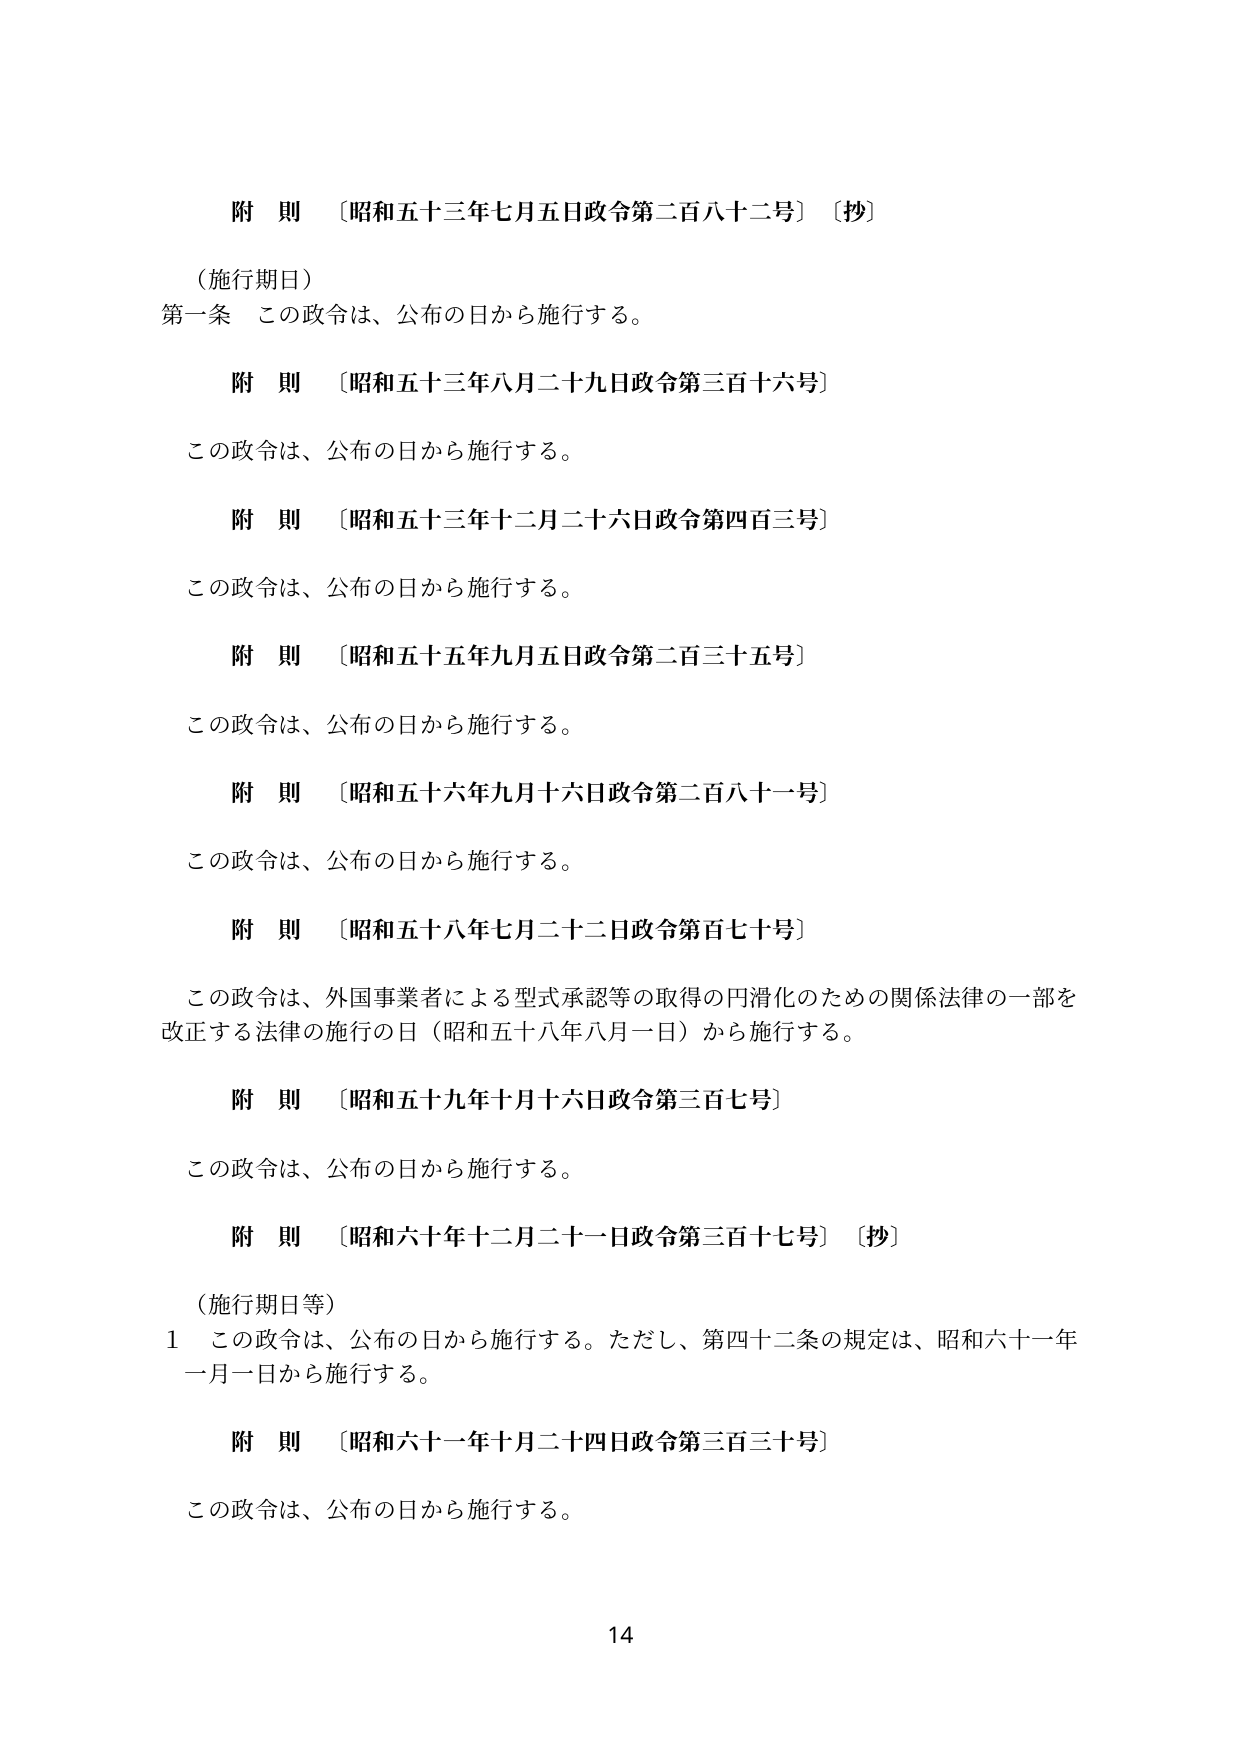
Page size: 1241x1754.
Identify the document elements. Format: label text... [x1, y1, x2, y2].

text 附 則 〔昭和五十六年九月十六日政令第二百八十一号〕 [230, 774, 1079, 809]
text 附 則 〔昭和五十三年十二月二十六日政令第四百三号〕 [230, 501, 1079, 535]
text この政令は、公布の日から施行する。 [161, 843, 1079, 877]
text 附 則 〔昭和五十三年七月五日政令第二百八十二号〕〔抄〕 [230, 194, 1079, 228]
text この政令は、公布の日から施行する。 [161, 1492, 1079, 1526]
text １ この政令は、公布の日から施行する。ただし、第四十二条の規定は、昭和六十一年一月一日から施行する。 [161, 1321, 1079, 1389]
text 第一条 この政令は、公布の日から施行する。 [161, 296, 1079, 330]
text 附 則 〔昭和五十九年十月十六日政令第三百七号〕 [230, 1082, 1079, 1116]
text この政令は、公布の日から施行する。 [161, 706, 1079, 740]
text この政令は、公布の日から施行する。 [161, 1150, 1079, 1184]
text この政令は、公布の日から施行する。 [161, 433, 1079, 467]
text この政令は、外国事業者による型式承認等の取得の円滑化のための関係法律の一部を改正する法律の施行の日（昭和五十八年八月一日）から施行する。 [161, 979, 1079, 1048]
text 附 則 〔昭和六十年十二月二十一日政令第三百十七号〕〔抄〕 [230, 1219, 1079, 1253]
text （施行期日） [184, 262, 1079, 296]
text （施行期日等） [184, 1287, 1079, 1321]
text 附 則 〔昭和六十一年十月二十四日政令第三百三十号〕 [230, 1424, 1079, 1458]
text 附 則 〔昭和五十五年九月五日政令第二百三十五号〕 [230, 638, 1079, 672]
text この政令は、公布の日から施行する。 [161, 569, 1079, 604]
text 附 則 〔昭和五十八年七月二十二日政令第百七十号〕 [230, 911, 1079, 945]
text 附 則 〔昭和五十三年八月二十九日政令第三百十六号〕 [230, 364, 1079, 399]
